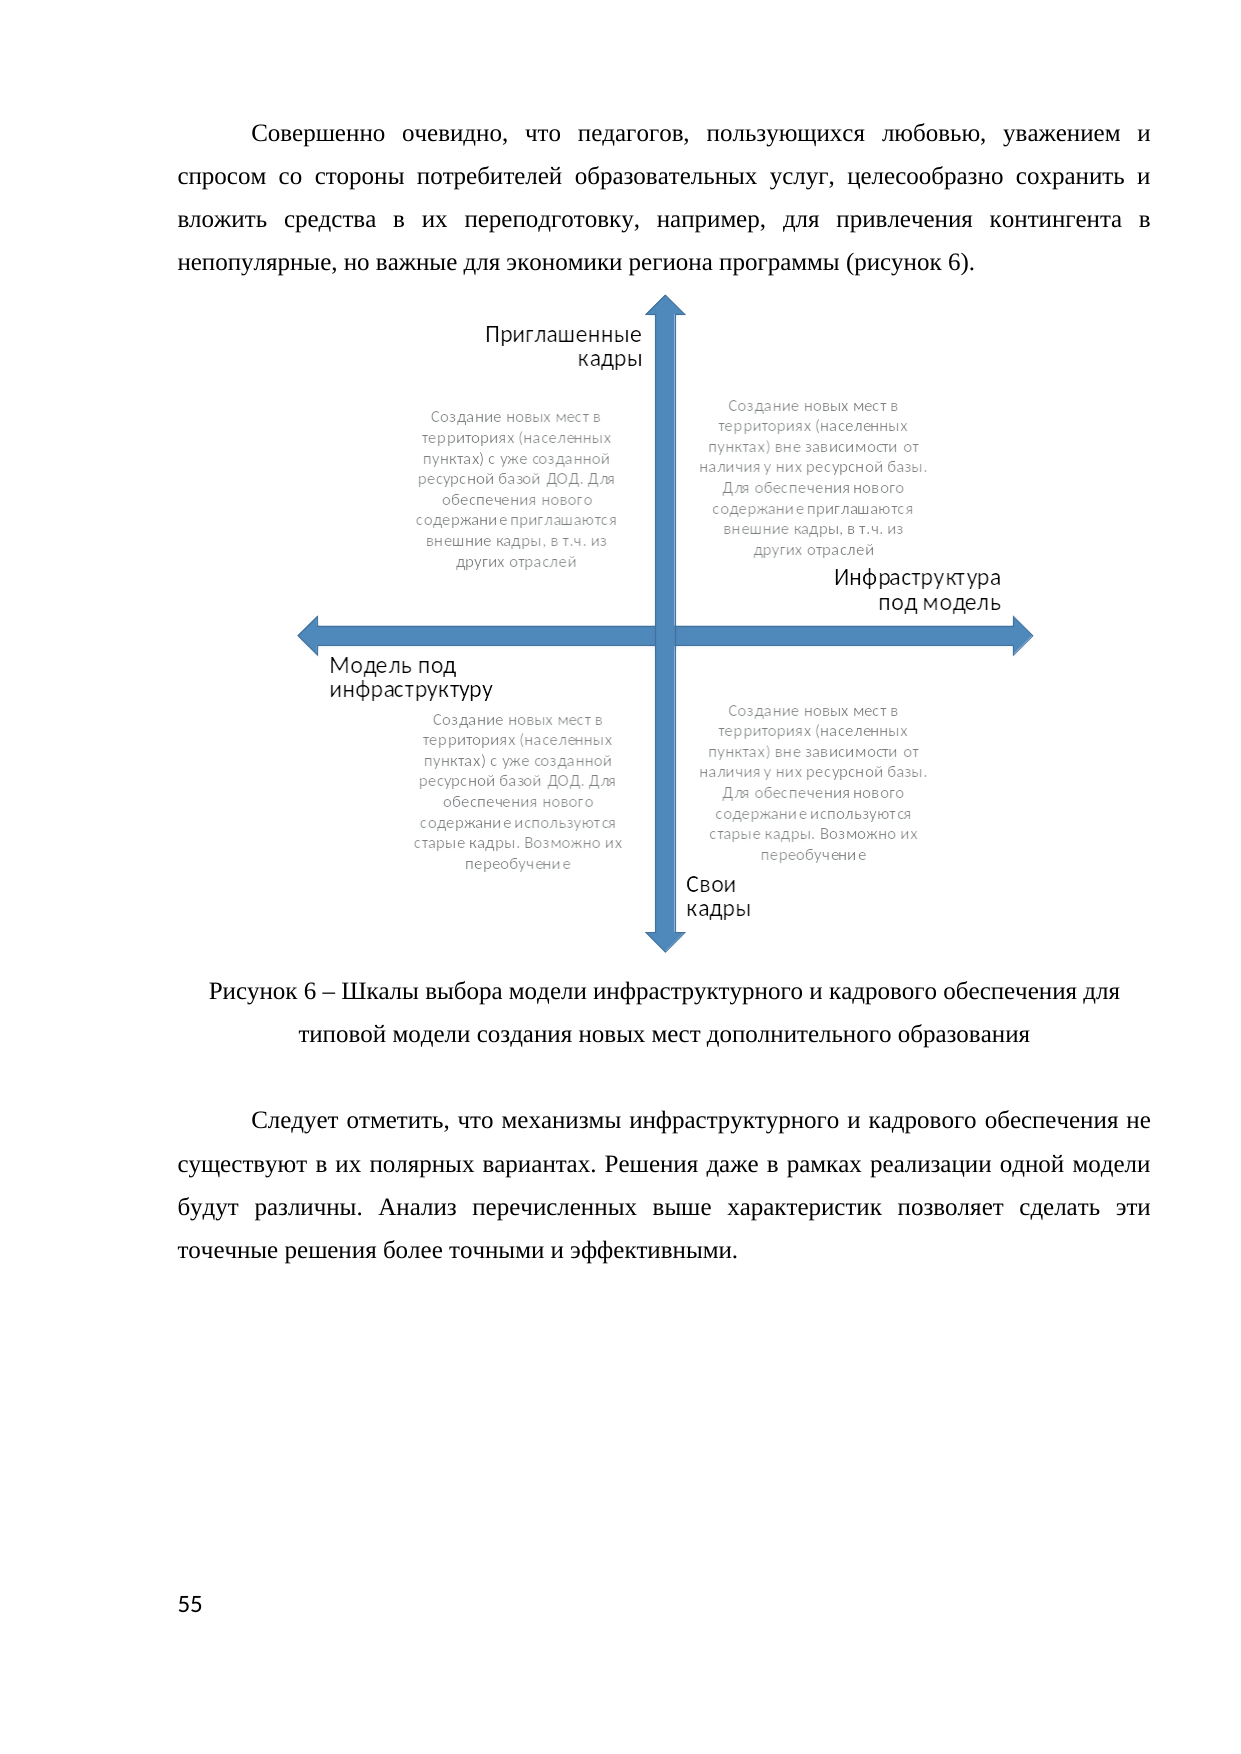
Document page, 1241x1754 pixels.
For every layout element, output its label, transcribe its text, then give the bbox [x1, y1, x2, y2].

text Следует отметить, что механизмы инфраструктурного и кадрового обеспечения не существуют в их полярных вариантах. Решения даже в рамках реализации одной модели будут различны. Анализ перечисленных выше характеристик позволяет сделать эти точечные решения более точными и эффективными. [177, 1106, 1152, 1264]
text Рисунок 6 – Шкалы выбора модели инфраструктурного и кадрового обеспечения для типовой модели создания новых мест дополнительного образования [177, 976, 1152, 1048]
text Совершенно очевидно, что педагогов, пользующихся любовью, уважением и спросом со стороны потребителей образовательных услуг, целесообразно сохранить и вложить средства в их переподготовку, например, для привлечения контингента в непопулярные, но важные для экономики региона программы (рисунок 6). [177, 118, 1152, 276]
